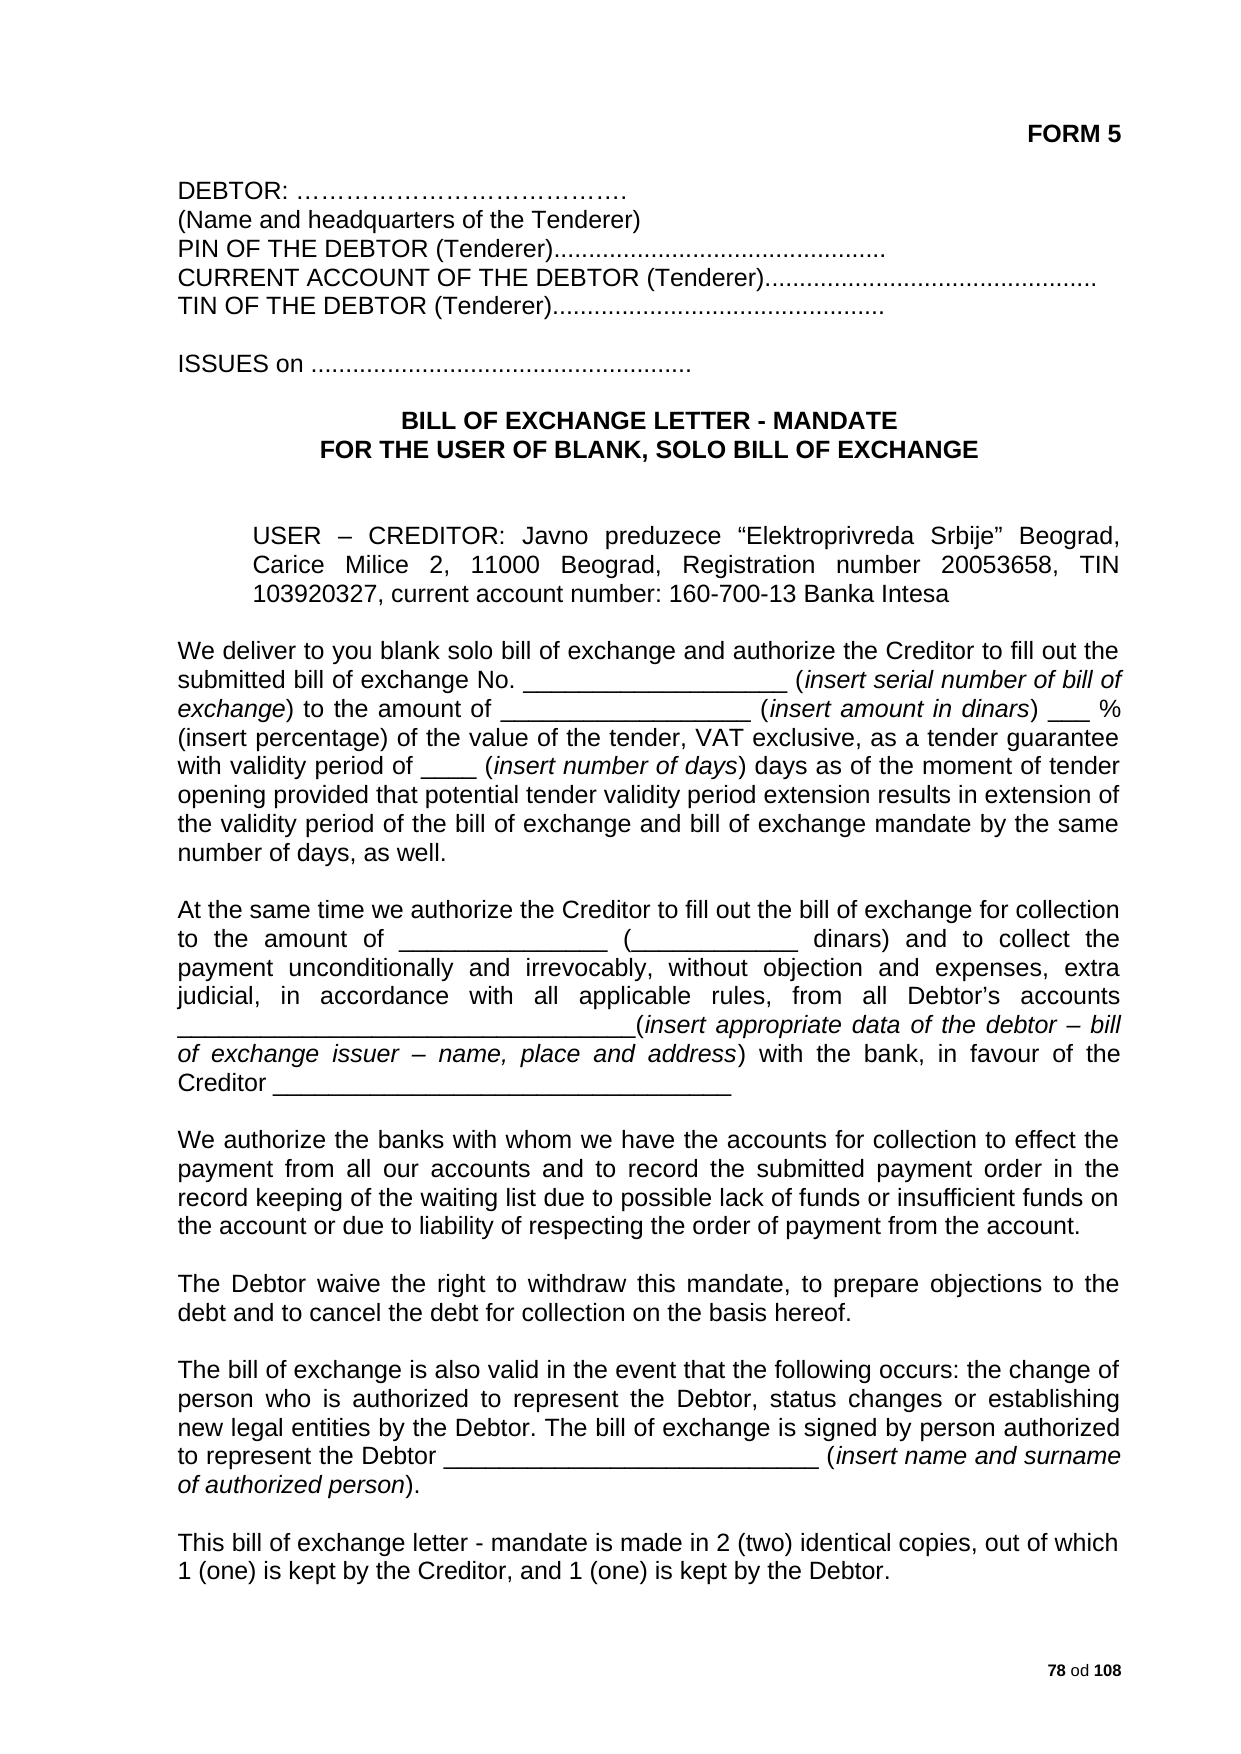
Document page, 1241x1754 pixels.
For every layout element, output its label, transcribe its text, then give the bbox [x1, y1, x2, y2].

text This bill of exchange letter - mandate is made in 2 (two) identical copies, out of which 1 (one) is kept by the Creditor, and 1 (one) is kept by the Debtor. [177, 1528, 1121, 1585]
text BILL OF EXCHANGE LETTER - MANDATE [177, 406, 1121, 435]
text (Name and headquarters of the Tenderer) [177, 205, 1121, 234]
text FORM 5 [177, 119, 1121, 147]
text TIN OF THE DEBTOR (Tenderer)................................................ [177, 291, 1121, 320]
text We deliver to you blank solo bill of exchange and authorize the Creditor to fill out the submitted bill of exchange No. ___________________ (insert serial number of bill of exchange) to the amount of __________________ (insert amount in dinars) ___ % (insert percentage) of the value of the tender, VAT exclusive, as a tender guarantee with validity period of ____ (insert number of days) days as of the moment of tender opening provided that potential tender validity period extension results in extension of the validity period of the bill of exchange and bill of exchange mandate by the same number of days, as well. [177, 636, 1121, 866]
text PIN OF THE DEBTOR (Tenderer)................................................ [177, 234, 1121, 262]
text FOR THE USER OF BLANK, SOLO BILL OF EXCHANGE [177, 435, 1121, 464]
text We authorize the banks with whom we have the accounts for collection to effect the payment from all our accounts and to record the submitted payment order in the record keeping of the waiting list due to possible lack of funds or insufficient funds on the account or due to liability of respecting the order of payment from the account. [177, 1125, 1121, 1240]
text At the same time we authorize the Creditor to fill out the bill of exchange for collection to the amount of _______________ (____________ dinars) and to collect the payment unconditionally and irrevocably, without objection and expenses, extra judicial, in accordance with all applicable rules, from all Debtor’s accounts _________________________________(insert appropriate data of the debtor – bill of exchange issuer – name, place and address) with the bank, in favour of the Creditor _________________________________ [177, 895, 1121, 1096]
text CURRENT ACCOUNT OF THE DEBTOR (Tenderer)................................................ [177, 262, 1121, 291]
text The bill of exchange is also valid in the event that the following occurs: the change of person who is authorized to represent the Debtor, status changes or establishing new legal entities by the Debtor. The bill of exchange is signed by person authorized to represent the Debtor ___________________________ (insert name and surname of authorized person). [177, 1355, 1121, 1499]
text The Debtor waive the right to withdraw this mandate, to prepare objections to the debt and to cancel the debt for collection on the basis hereof. [177, 1269, 1121, 1326]
text ISSUES on ....................................................... [177, 349, 1121, 377]
text USER – CREDITOR: Javno preduzece “Elektroprivreda Srbije” Beograd, Carice Milice 2, 11000 Beograd, Registration number 20053658, TIN 103920327, current account number: 160-700-13 Banka Intesa [252, 521, 1121, 607]
text DEBTOR: …………………………………. [177, 176, 1121, 205]
